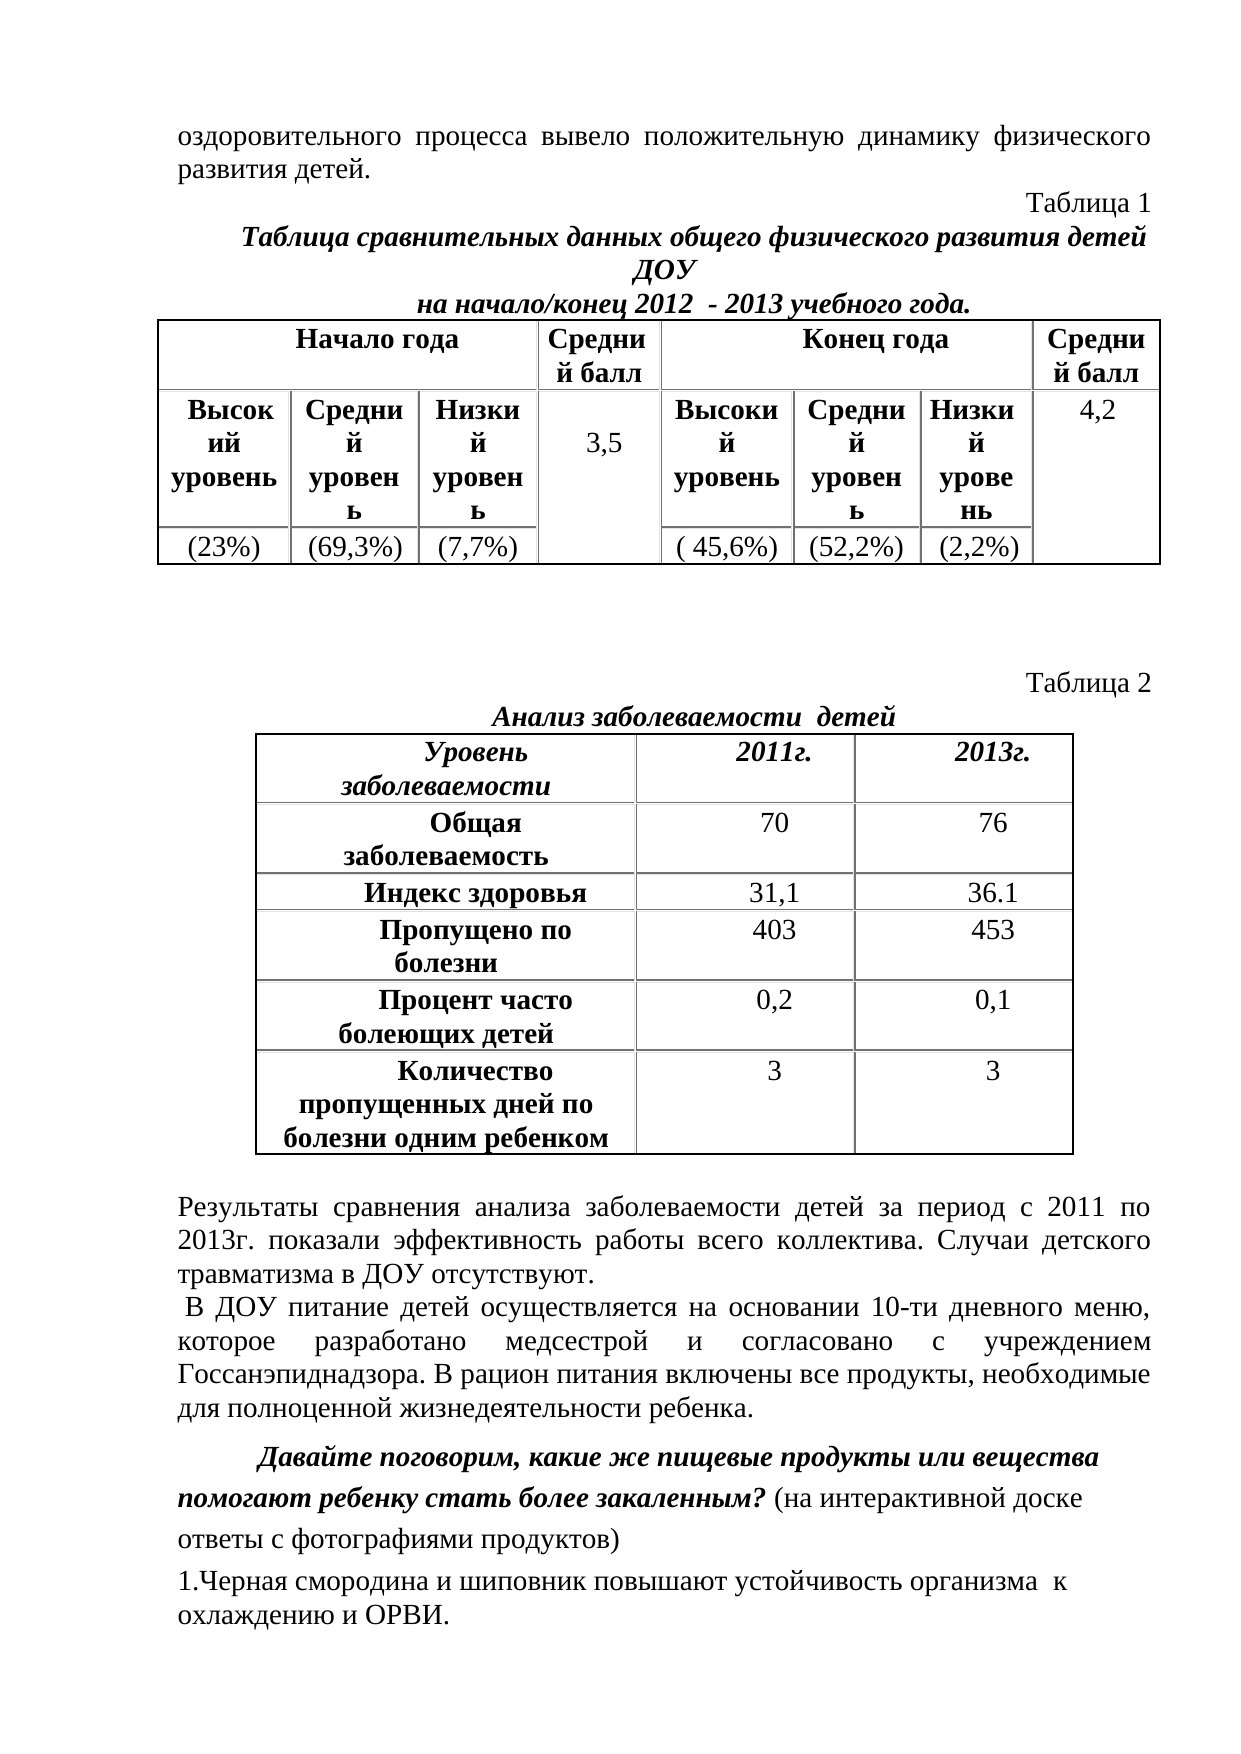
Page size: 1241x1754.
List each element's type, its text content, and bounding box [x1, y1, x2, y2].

table_cell Процент часто болеющих детей [257, 983, 634, 1049]
text Таблица 1 [177, 185, 1152, 219]
table_cell (52,2%) [795, 529, 919, 563]
table_cell (2,2%) [922, 529, 1031, 563]
table_cell Низкий уровень [420, 392, 536, 526]
text В ДОУ питание детей осуществляется на основании 10-ти дневного меню, которое разработано медсестрой и согласовано с учреждением Госсанэпиднадзора. В рацион питания включены все продукты, необходимые для полноценной жизнедеятельности ребенка. [177, 1289, 1152, 1424]
table_cell Высокий уровень [159, 392, 288, 526]
text Анализ заболеваемости детей [177, 699, 1152, 732]
table_cell 0,1 [856, 983, 1072, 1049]
table_cell 3 [637, 1053, 853, 1153]
table_cell 4,2 [1034, 392, 1159, 563]
table_cell 403 [637, 912, 853, 979]
text Давайте поговорим, какие же пищевые продукты или вещества помогают ребенку стать более закаленным? (на интерактивной доске ответы с фотографиями продуктов) [177, 1432, 1152, 1555]
table_cell 76 [856, 805, 1072, 872]
text на начало/конец 2012 - 2013 учебного года. [177, 286, 1152, 319]
table_header 2013г. [856, 735, 1072, 802]
text Таблица сравнительных данных общего физического развития детей ДОУ [177, 219, 1152, 286]
table_header Средний балл [1034, 321, 1159, 388]
table_header Средний балл [539, 321, 659, 388]
table_header Начало года [159, 321, 536, 388]
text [177, 118, 1152, 185]
text Результаты сравнения анализа заболеваемости детей за период с 2011 по 2013г. показали эффективность работы всего коллектива. Случаи детского травматизма в ДОУ отсутствуют. [177, 1189, 1152, 1289]
table_cell Низкий уровень [922, 392, 1031, 526]
table_cell 36.1 [856, 875, 1072, 909]
table_cell Индекс здоровья [257, 875, 634, 909]
table_cell (69,3%) [292, 529, 417, 563]
table_cell (7,7%) [420, 529, 536, 563]
table_header Уровень заболеваемости [257, 735, 634, 802]
table_header 2011г. [637, 735, 853, 802]
table_cell Общая заболеваемость [257, 805, 634, 872]
table_cell ( 45,6%) [662, 529, 791, 563]
text 1.Черная смородина и шиповник повышают устойчивость организма к [177, 1563, 1152, 1597]
table_cell Средний уровень [795, 392, 919, 526]
table_cell 0,2 [637, 983, 853, 1049]
table_header Конец года [662, 321, 1031, 388]
table_cell 31,1 [637, 875, 853, 909]
table_cell 453 [856, 912, 1072, 979]
table_cell 3 [856, 1053, 1072, 1153]
table_cell Пропущено по болезни [257, 912, 634, 979]
table_cell Средний уровень [292, 392, 417, 526]
table_cell 3,5 [539, 392, 659, 563]
table_cell (23%) [159, 529, 288, 563]
text Таблица 2 [177, 665, 1152, 699]
table_cell 70 [637, 805, 853, 872]
table_cell Количество пропущенных дней по болезни одним ребенком [257, 1053, 634, 1153]
table_cell Высокий уровень [662, 392, 791, 526]
text охлаждению и ОРВИ. [177, 1597, 1152, 1631]
